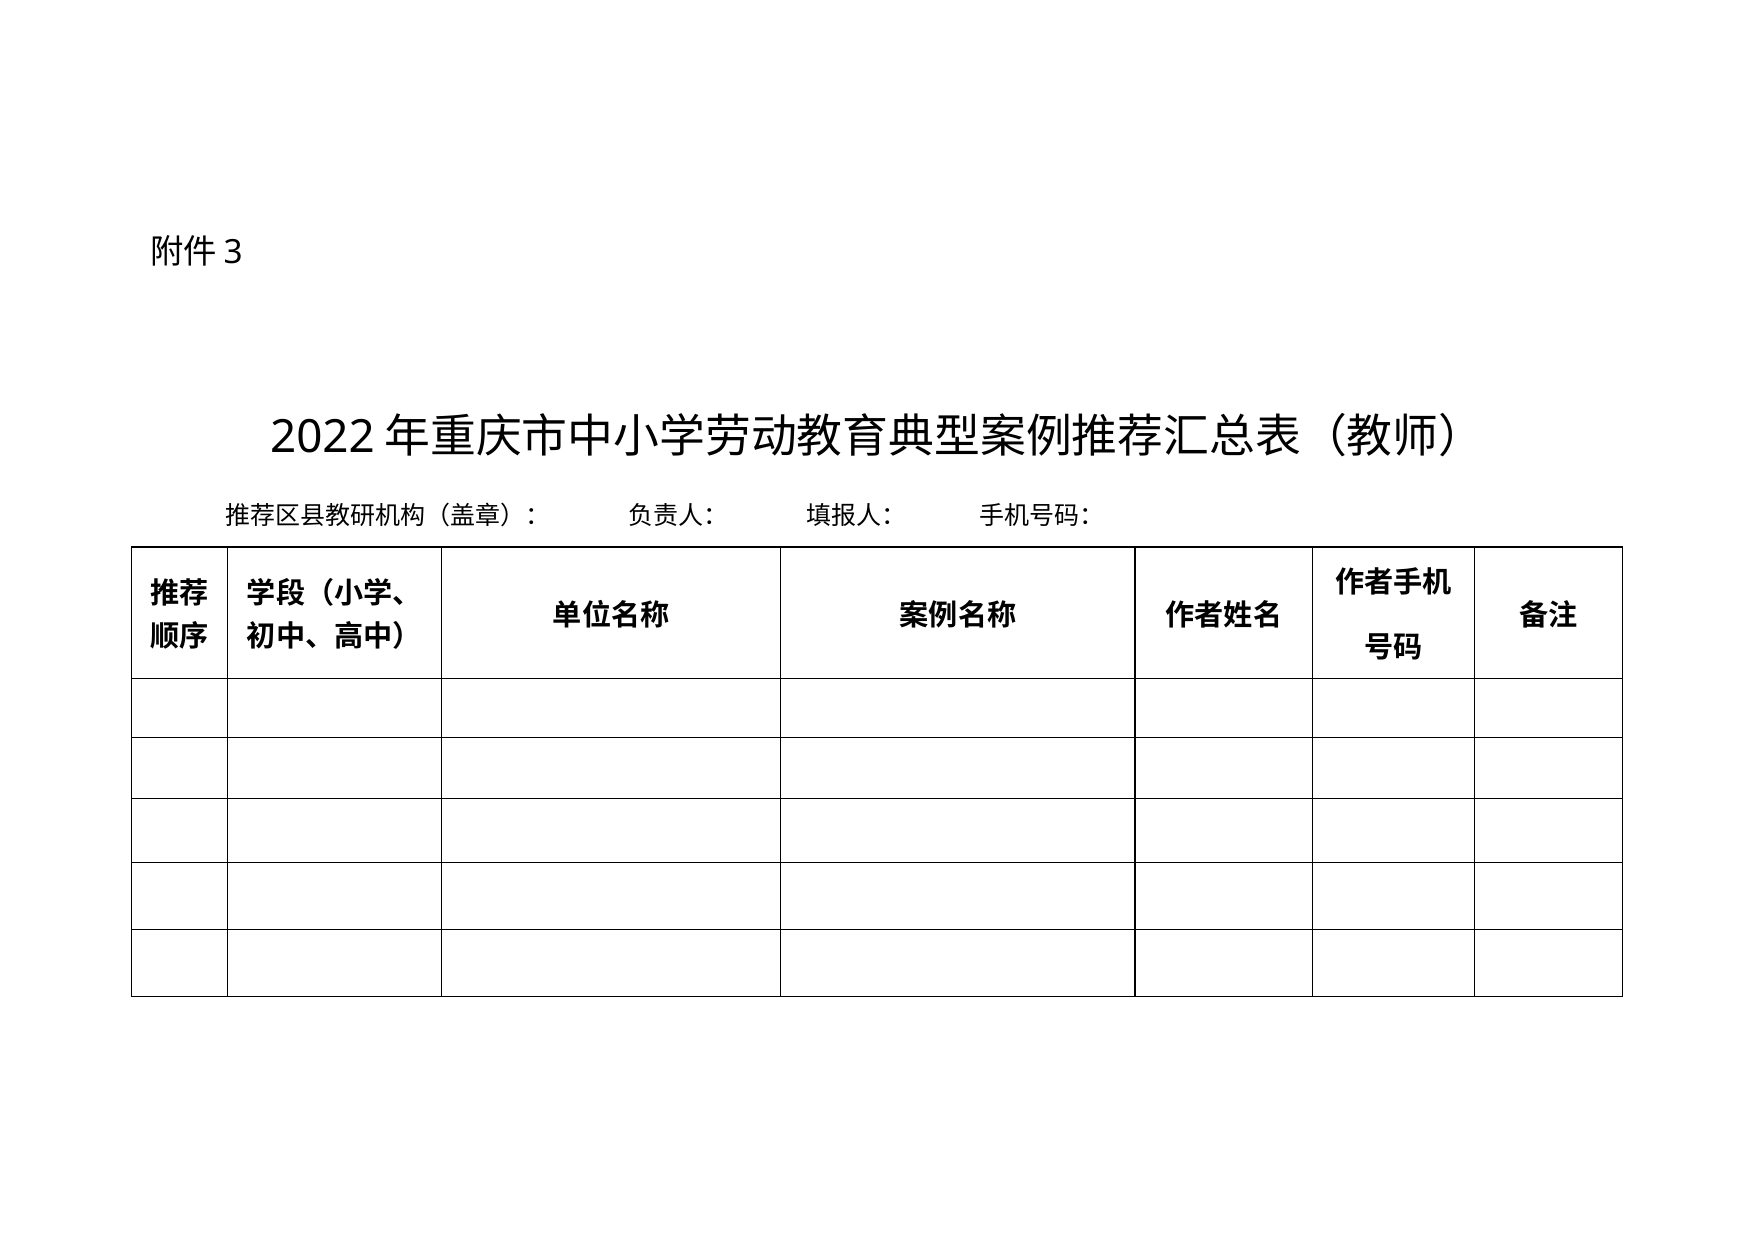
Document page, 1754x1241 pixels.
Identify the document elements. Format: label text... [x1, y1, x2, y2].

table_cell [781, 930, 1134, 996]
table_cell [1475, 679, 1622, 737]
table_cell [228, 863, 441, 928]
text 推荐区县教研机构（盖章）： 负责人： 填报人： 手机号码： [150, 481, 1593, 546]
table_cell [132, 863, 227, 928]
table_header 作者姓名 [1136, 548, 1312, 677]
table_cell [781, 738, 1134, 798]
table_header 单位名称 [442, 548, 780, 677]
table_cell [132, 799, 227, 862]
table_header 案例名称 [781, 548, 1134, 677]
table_cell [781, 863, 1134, 928]
table_cell [1313, 738, 1474, 798]
table_cell [1475, 863, 1622, 928]
table_cell [1313, 863, 1474, 928]
table_cell [1475, 738, 1622, 798]
table_cell [228, 930, 441, 996]
table_cell [781, 679, 1134, 737]
table_cell [442, 738, 780, 798]
table_cell [442, 863, 780, 928]
table_cell [442, 679, 780, 737]
table_cell [1136, 738, 1312, 798]
table_cell [1313, 679, 1474, 737]
table_header 推荐顺序 [132, 548, 227, 677]
table_cell [228, 738, 441, 798]
table_cell [1136, 799, 1312, 862]
table_cell [1136, 679, 1312, 737]
table_cell [132, 679, 227, 737]
table_cell [1313, 799, 1474, 862]
table_cell [1136, 863, 1312, 928]
table_cell [132, 930, 227, 996]
table_cell [442, 930, 780, 996]
table_cell [1313, 930, 1474, 996]
table_cell [132, 738, 227, 798]
table_cell [228, 679, 441, 737]
table_cell [442, 799, 780, 862]
table_cell [1136, 930, 1312, 996]
table_header 学段（小学、初中、高中） [228, 548, 441, 677]
table_cell [228, 799, 441, 862]
table_header 备注 [1475, 548, 1622, 677]
table_header 作者手机号码 [1313, 548, 1474, 677]
table_cell [1475, 799, 1622, 862]
table_cell [1475, 930, 1622, 996]
table_cell [781, 799, 1134, 862]
text 2022年重庆市中小学劳动教育典型案例推荐汇总表（教师） [150, 384, 1604, 481]
text 附件3 [150, 216, 1604, 281]
